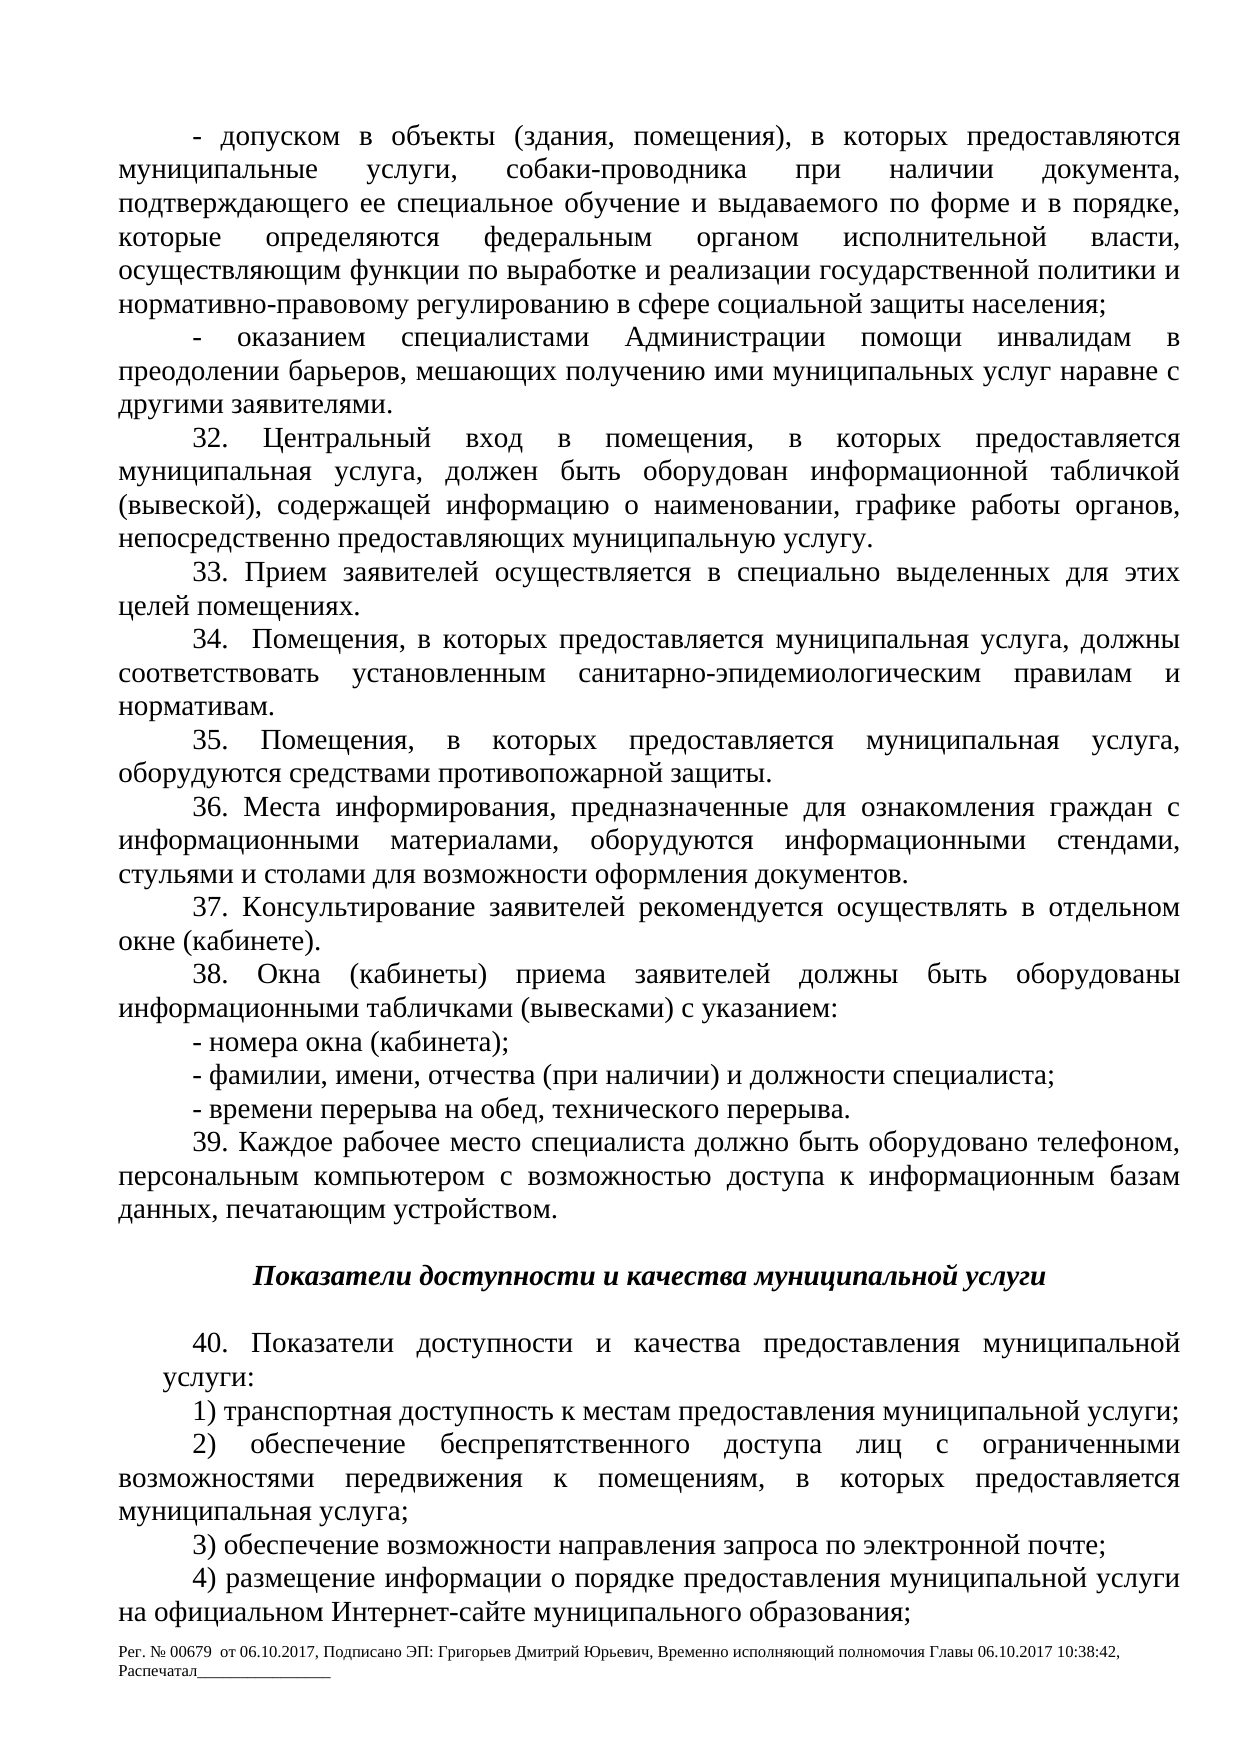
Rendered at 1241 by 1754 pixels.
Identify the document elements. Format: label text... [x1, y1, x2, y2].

text - оказанием специалистами Администрации помощи инвалидам в преодолении барьеров, мешающих получению ими муниципальных услуг наравне с другими заявителями. [118, 319, 1181, 420]
text 36. Места информирования, предназначенные для ознакомления граждан с информационными материалами, оборудуются информационными стендами, стульями и столами для возможности оформления документов. [118, 789, 1181, 889]
text 4) размещение информации о порядке предоставления муниципальной услуги на официальном Интернет-сайте муниципального образования; [118, 1560, 1181, 1627]
text 40. Показатели доступности и качества предоставления муниципальной услуги: [162, 1326, 1181, 1393]
text Показатели доступности и качества муниципальной услуги [118, 1258, 1181, 1292]
text 34. Помещения, в которых предоставляется муниципальная услуга, должны соответствовать установленным санитарно-эпидемиологическим правилам и нормативам. [118, 621, 1181, 722]
text - фамилии, имени, отчества (при наличии) и должности специалиста; [162, 1057, 1181, 1091]
text 33. Прием заявителей осуществляется в специально выделенных для этих целей помещениях. [118, 554, 1181, 621]
text - номера окна (кабинета); [162, 1024, 1181, 1057]
text - времени перерыва на обед, технического перерыва. [162, 1091, 1181, 1124]
text 32. Центральный вход в помещения, в которых предоставляется муниципальная услуга, должен быть оборудован информационной табличкой (вывеской), содержащей информацию о наименовании, графике работы органов, непосредственно предоставляющих муниципальную услугу. [118, 420, 1181, 554]
text 39. Каждое рабочее место специалиста должно быть оборудовано телефоном, персональным компьютером с возможностью доступа к информационным базам данных, печатающим устройством. [118, 1124, 1181, 1225]
text 38. Окна (кабинеты) приема заявителей должны быть оборудованы информационными табличками (вывесками) с указанием: [118, 957, 1181, 1024]
text 37. Консультирование заявителей рекомендуется осуществлять в отдельном окне (кабинете). [118, 889, 1181, 957]
text 35. Помещения, в которых предоставляется муниципальная услуга, оборудуются средствами противопожарной защиты. [118, 722, 1181, 789]
text - допуском в объекты (здания, помещения), в которых предоставляются муниципальные услуги, собаки-проводника при наличии документа, подтверждающего ее специальное обучение и выдаваемого по форме и в порядке, которые определяются федеральным органом исполнительной власти, осуществляющим функции по выработке и реализации государственной политики и нормативно-правовому регулированию в сфере социальной защиты населения; [118, 118, 1181, 319]
text 2) обеспечение беспрепятственного доступа лиц с ограниченными возможностями передвижения к помещениям, в которых предоставляется муниципальная услуга; [118, 1426, 1181, 1527]
text 1) транспортная доступность к местам предоставления муниципальной услуги; [118, 1393, 1181, 1426]
text 3) обеспечение возможности направления запроса по электронной почте; [118, 1527, 1181, 1560]
